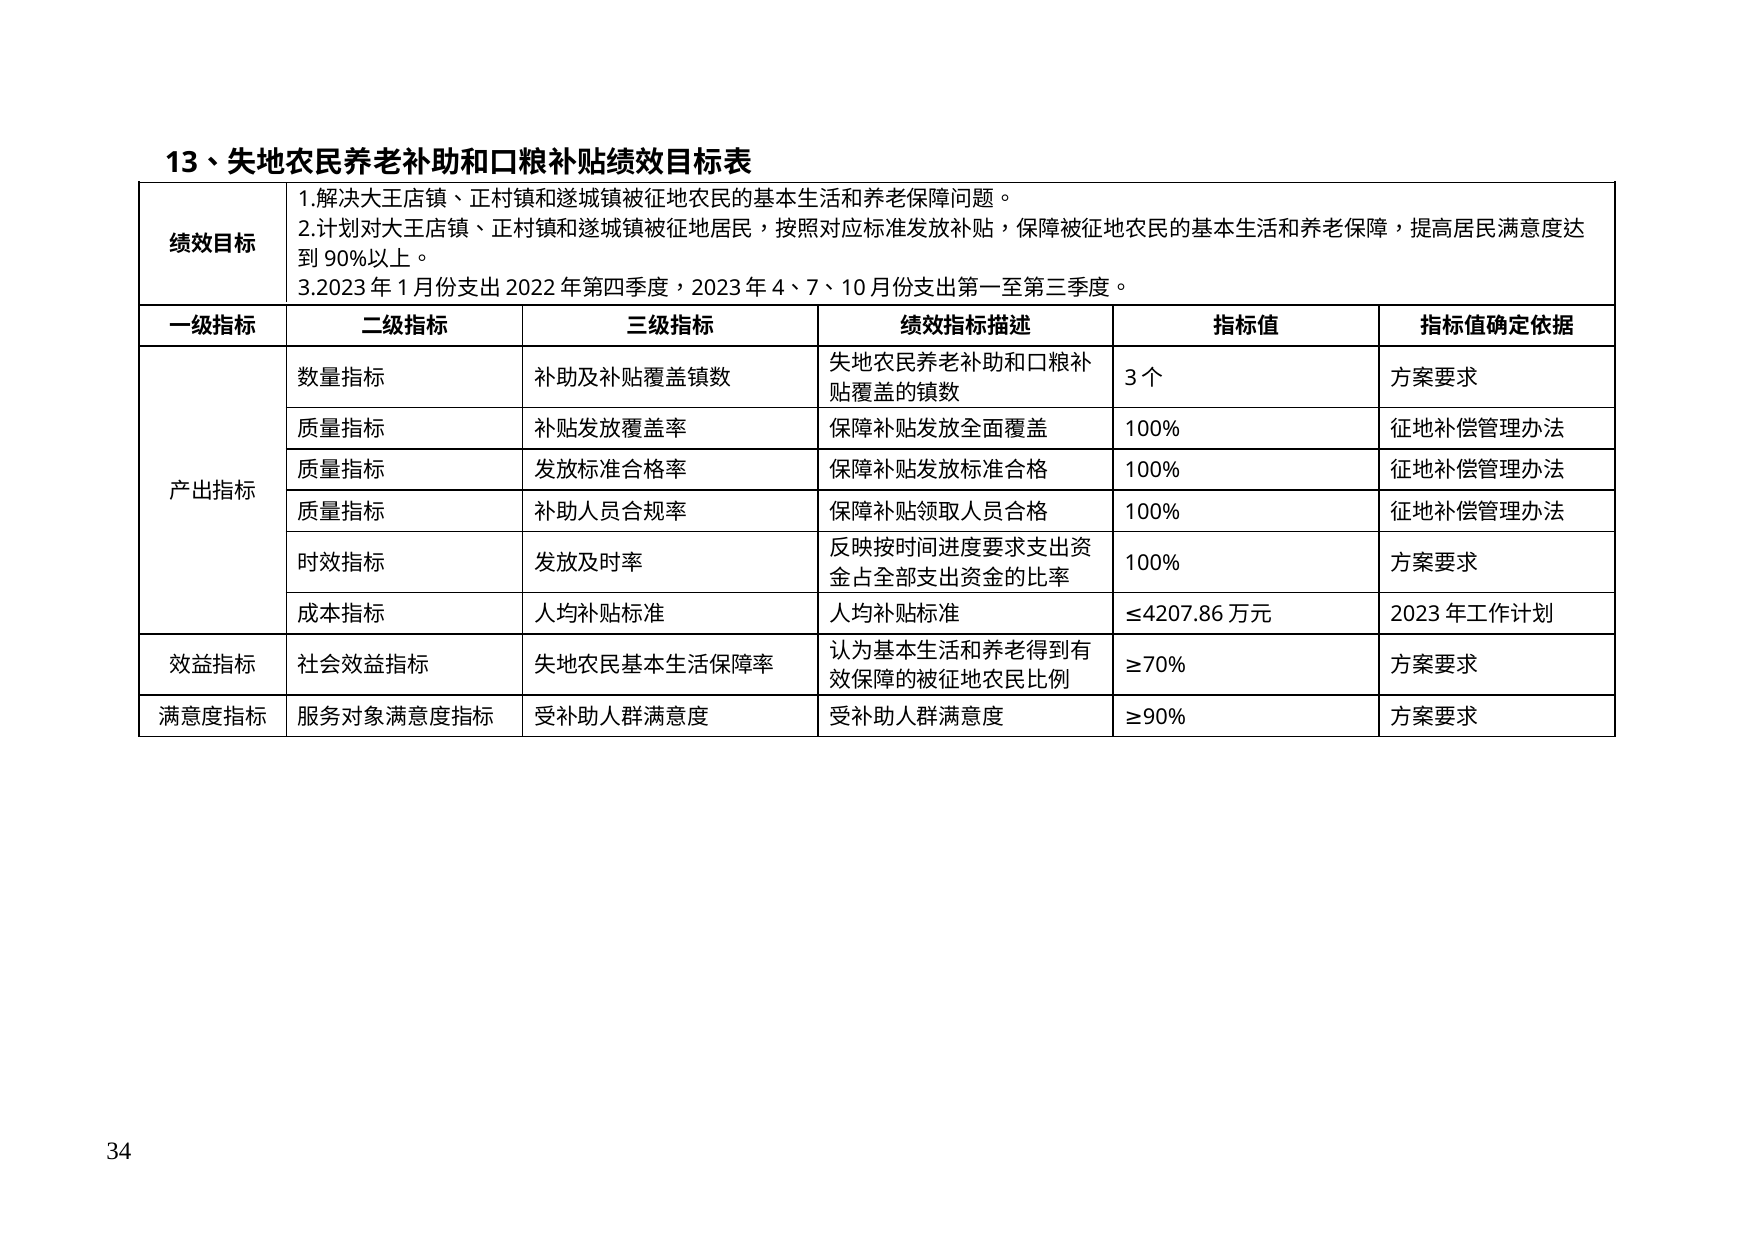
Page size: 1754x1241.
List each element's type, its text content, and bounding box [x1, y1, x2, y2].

text 13、失地农民养老补助和口粮补贴绩效目标表 [106, 142, 1648, 181]
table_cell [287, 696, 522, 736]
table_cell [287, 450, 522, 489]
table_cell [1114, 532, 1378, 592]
table_header 指标值 [1114, 306, 1378, 345]
table_cell 方案要求 [1380, 347, 1614, 406]
table_header 二级指标 [287, 306, 522, 345]
table_cell 100% [1114, 408, 1378, 448]
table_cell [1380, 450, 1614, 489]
table_header 绩效目标 [140, 183, 286, 302]
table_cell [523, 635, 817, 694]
table_header 一级指标 [140, 306, 286, 345]
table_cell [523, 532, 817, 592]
table_cell 补助及补贴覆盖镇数 [523, 347, 817, 406]
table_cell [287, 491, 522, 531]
table_cell 补贴发放覆盖率 [523, 408, 817, 448]
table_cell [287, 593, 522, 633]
table_header 绩效指标描述 [819, 306, 1112, 345]
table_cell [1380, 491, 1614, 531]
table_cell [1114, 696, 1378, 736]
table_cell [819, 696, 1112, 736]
table_header 1.解决大王店镇、正村镇和遂城镇被征地农民的基本生活和养老保障问题。 2.计划对大王店镇、正村镇和遂城镇被征地居民，按照对应标准发放补贴，保障被征地农民的基本生活和养老保障，提高居民满意度达到90%以上。 3.2023年1月份支出2022年第四季度，2023年4、7、10月份支出第一至第三季度。 [287, 183, 1614, 302]
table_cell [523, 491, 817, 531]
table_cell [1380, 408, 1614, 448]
table_cell 数量指标 [287, 347, 522, 406]
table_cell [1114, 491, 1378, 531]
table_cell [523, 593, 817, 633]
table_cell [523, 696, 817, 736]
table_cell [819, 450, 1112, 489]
table_cell 质量指标 [287, 408, 522, 448]
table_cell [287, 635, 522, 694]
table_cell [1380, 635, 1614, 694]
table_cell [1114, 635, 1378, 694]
table_cell 3个 [1114, 347, 1378, 406]
table_cell 产出指标 [140, 347, 286, 633]
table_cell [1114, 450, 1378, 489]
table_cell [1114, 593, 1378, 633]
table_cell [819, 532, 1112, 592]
table_header 指标值确定依据 [1380, 306, 1614, 345]
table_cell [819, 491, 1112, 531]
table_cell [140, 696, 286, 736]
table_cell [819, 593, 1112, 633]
table_cell 失地农民养老补助和口粮补贴覆盖的镇数 [819, 347, 1112, 406]
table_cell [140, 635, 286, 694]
table_cell 保障补贴发放全面覆盖 [819, 408, 1112, 448]
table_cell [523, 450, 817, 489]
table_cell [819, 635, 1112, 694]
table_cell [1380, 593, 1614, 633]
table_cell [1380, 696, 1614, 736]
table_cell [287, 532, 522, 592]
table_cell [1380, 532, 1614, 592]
table_header 三级指标 [523, 306, 817, 345]
